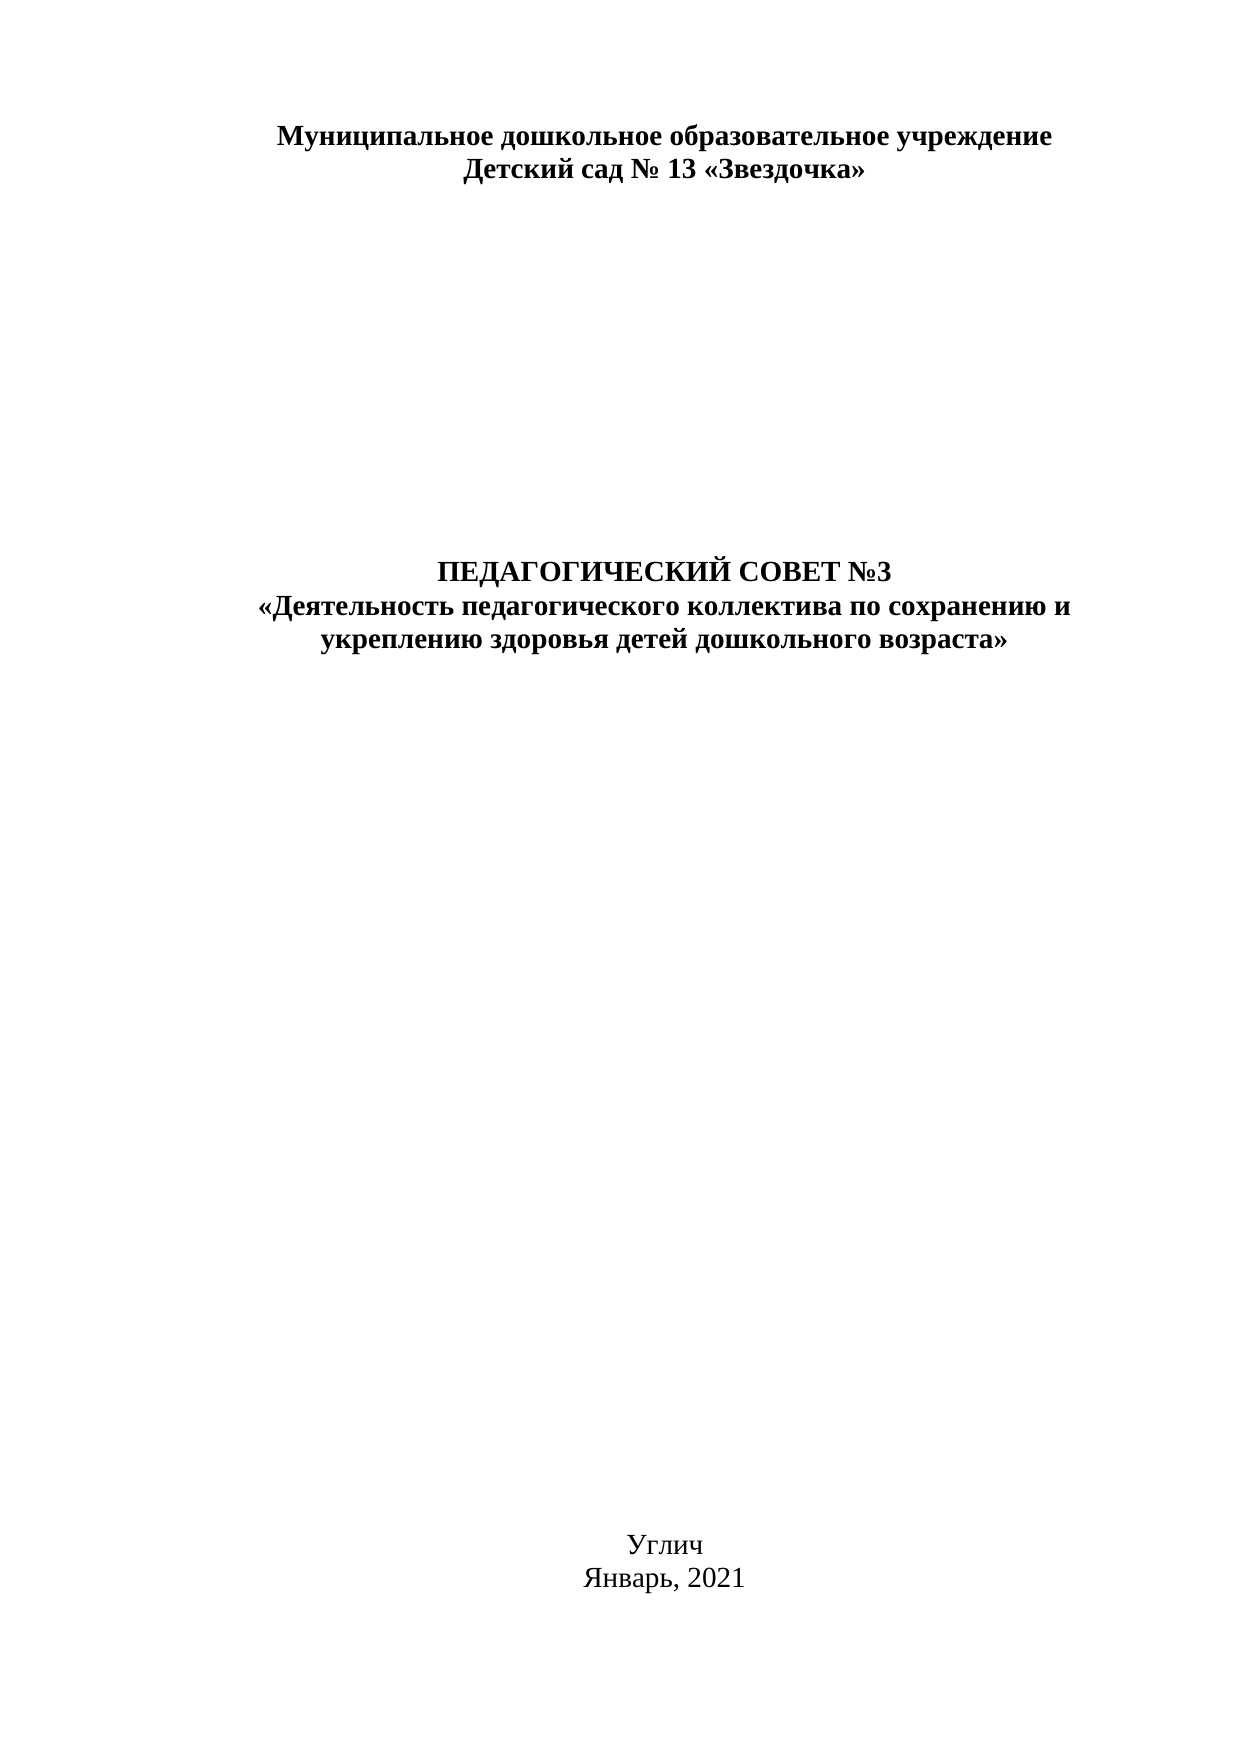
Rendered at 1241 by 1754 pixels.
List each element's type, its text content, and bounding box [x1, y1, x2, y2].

text ПЕДАГОГИЧЕСКИЙ СОВЕТ №3 [177, 554, 1152, 588]
text Муниципальное дошкольное образовательное учреждение [177, 118, 1152, 152]
text Январь, 2021 [177, 1560, 1152, 1594]
text Детский сад № 13 «Звездочка» [177, 152, 1152, 185]
text «Деятельность педагогического коллектива по сохранению и укреплению здоровья детей дошкольного возраста» [177, 588, 1152, 655]
text Углич [177, 1527, 1152, 1560]
